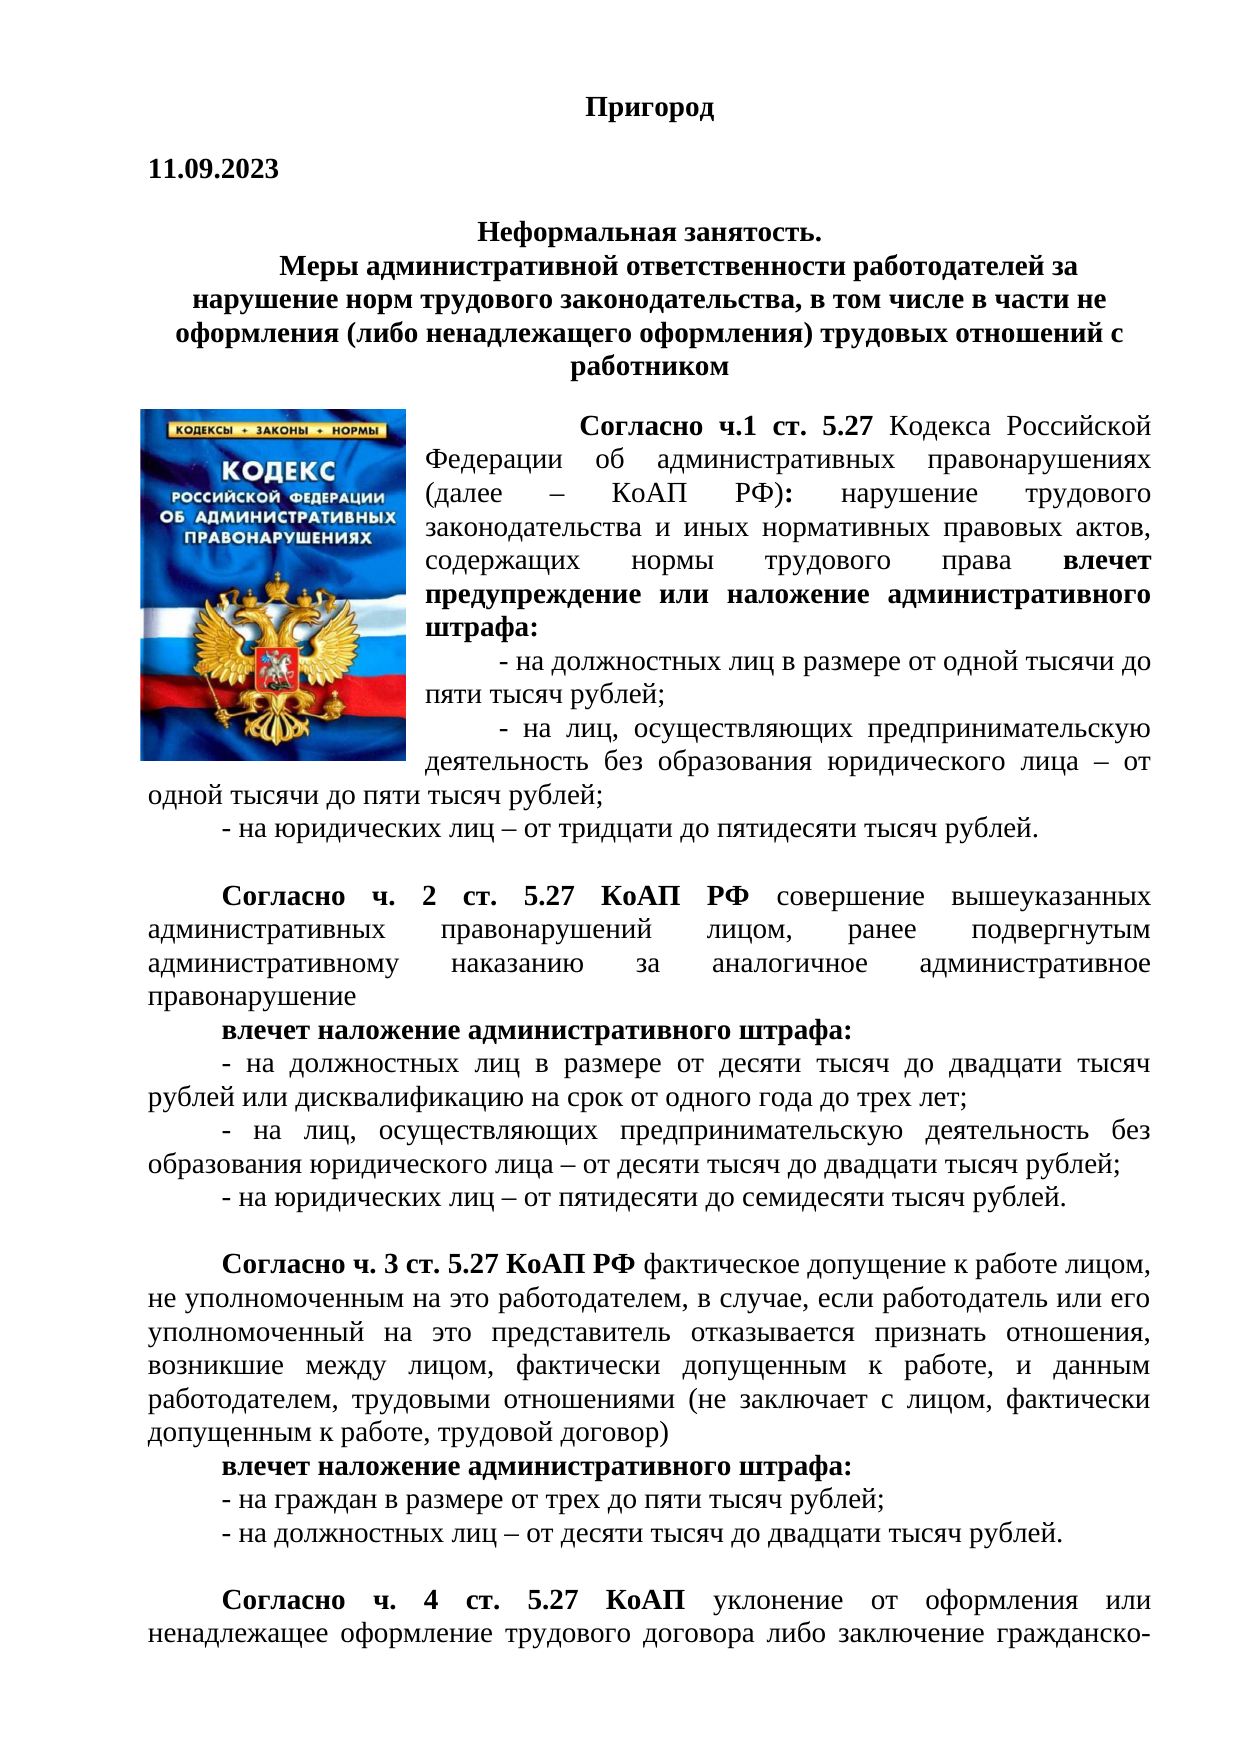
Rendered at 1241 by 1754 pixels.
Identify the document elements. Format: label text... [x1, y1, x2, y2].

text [148, 1582, 1152, 1649]
text - на должностных лиц – от десяти тысяч до двадцати тысяч рублей. [148, 1515, 1152, 1548]
text влечет наложение административного штрафа: [148, 1012, 1152, 1045]
text Меры административной ответственности работодателей за нарушение норм трудового законодательства, в том числе в части не оформления (либо ненадлежащего оформления) трудовых отношений с работником [148, 248, 1152, 382]
text Согласно ч.1 ст. 5.27 Кодекса Российской Федерации об административных правонарушениях (далее – КоАП РФ): нарушение трудового законодательства и иных нормативных правовых актов, содержащих нормы трудового права влечет предупреждение или наложение административного штрафа: [148, 408, 1152, 643]
text - на юридических лиц – от тридцати до пятидесяти тысяч рублей. [148, 811, 1152, 844]
picture [140, 409, 406, 761]
text - на должностных лиц в размере от десяти тысяч до двадцати тысяч рублей или дисквалификацию на срок от одного года до трех лет; [148, 1045, 1152, 1112]
text - на лиц, осуществляющих предпринимательскую деятельность без образования юридического лица – от одной тысячи до пяти тысяч рублей; [148, 710, 1152, 811]
title Пригород [148, 89, 1152, 122]
text Согласно ч. 2 ст. КоАП РФ совершение вышеуказанных административных правонарушений лицом, ранее подвергнутым административному наказанию за аналогичное административное правонарушение [148, 878, 1152, 1012]
text Неформальная занятость. [148, 214, 1152, 248]
text - на лиц, осуществляющих предпринимательскую деятельность без образования юридического лица – от десяти тысяч до двадцати тысяч рублей; [148, 1112, 1152, 1179]
text Согласно ч. 3 ст. 5.27 КоАП РФ фактическое допущение к работе лицом, не уполномоченным на это работодателем, в случае, если работодатель или его уполномоченный на это представитель отказывается признать отношения, возникшие между лицом, фактически допущенным к работе, и данным работодателем, трудовыми отношениями (не заключает с лицом, фактически допущенным к работе, трудовой договор) [148, 1247, 1152, 1448]
text - на граждан в размере от трех до пяти тысяч рублей; [148, 1481, 1152, 1515]
text - на юридических лиц – от пятидесяти до семидесяти тысяч рублей. [148, 1179, 1152, 1213]
title 11.09.2023 [148, 151, 1152, 185]
text влечет наложение административного штрафа: [148, 1448, 1152, 1481]
text - на должностных лиц в размере от одной тысячи до пяти тысяч рублей; [406, 643, 1152, 710]
